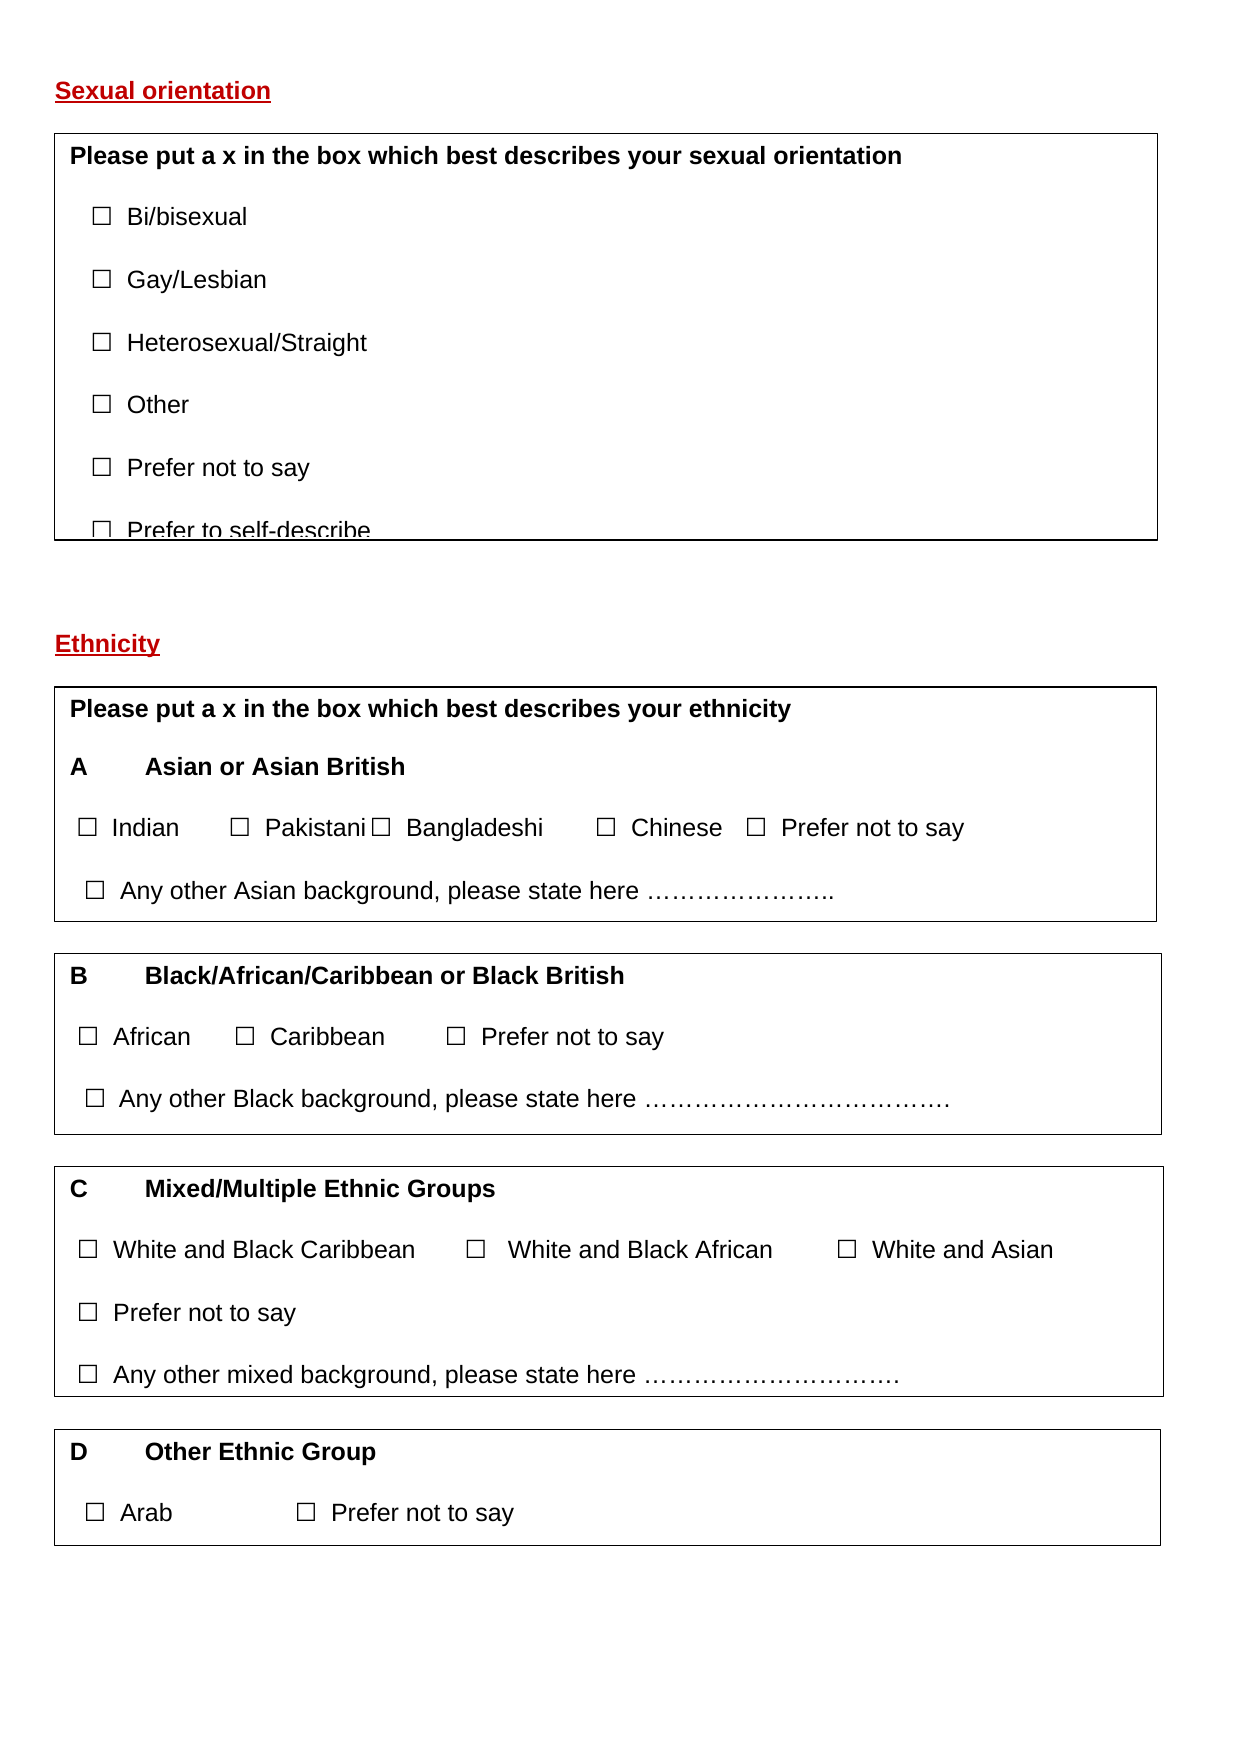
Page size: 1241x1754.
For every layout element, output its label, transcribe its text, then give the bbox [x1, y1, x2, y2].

text Ethnicity [54, 629, 1078, 658]
text Sexual orientation [54, 76, 1078, 105]
